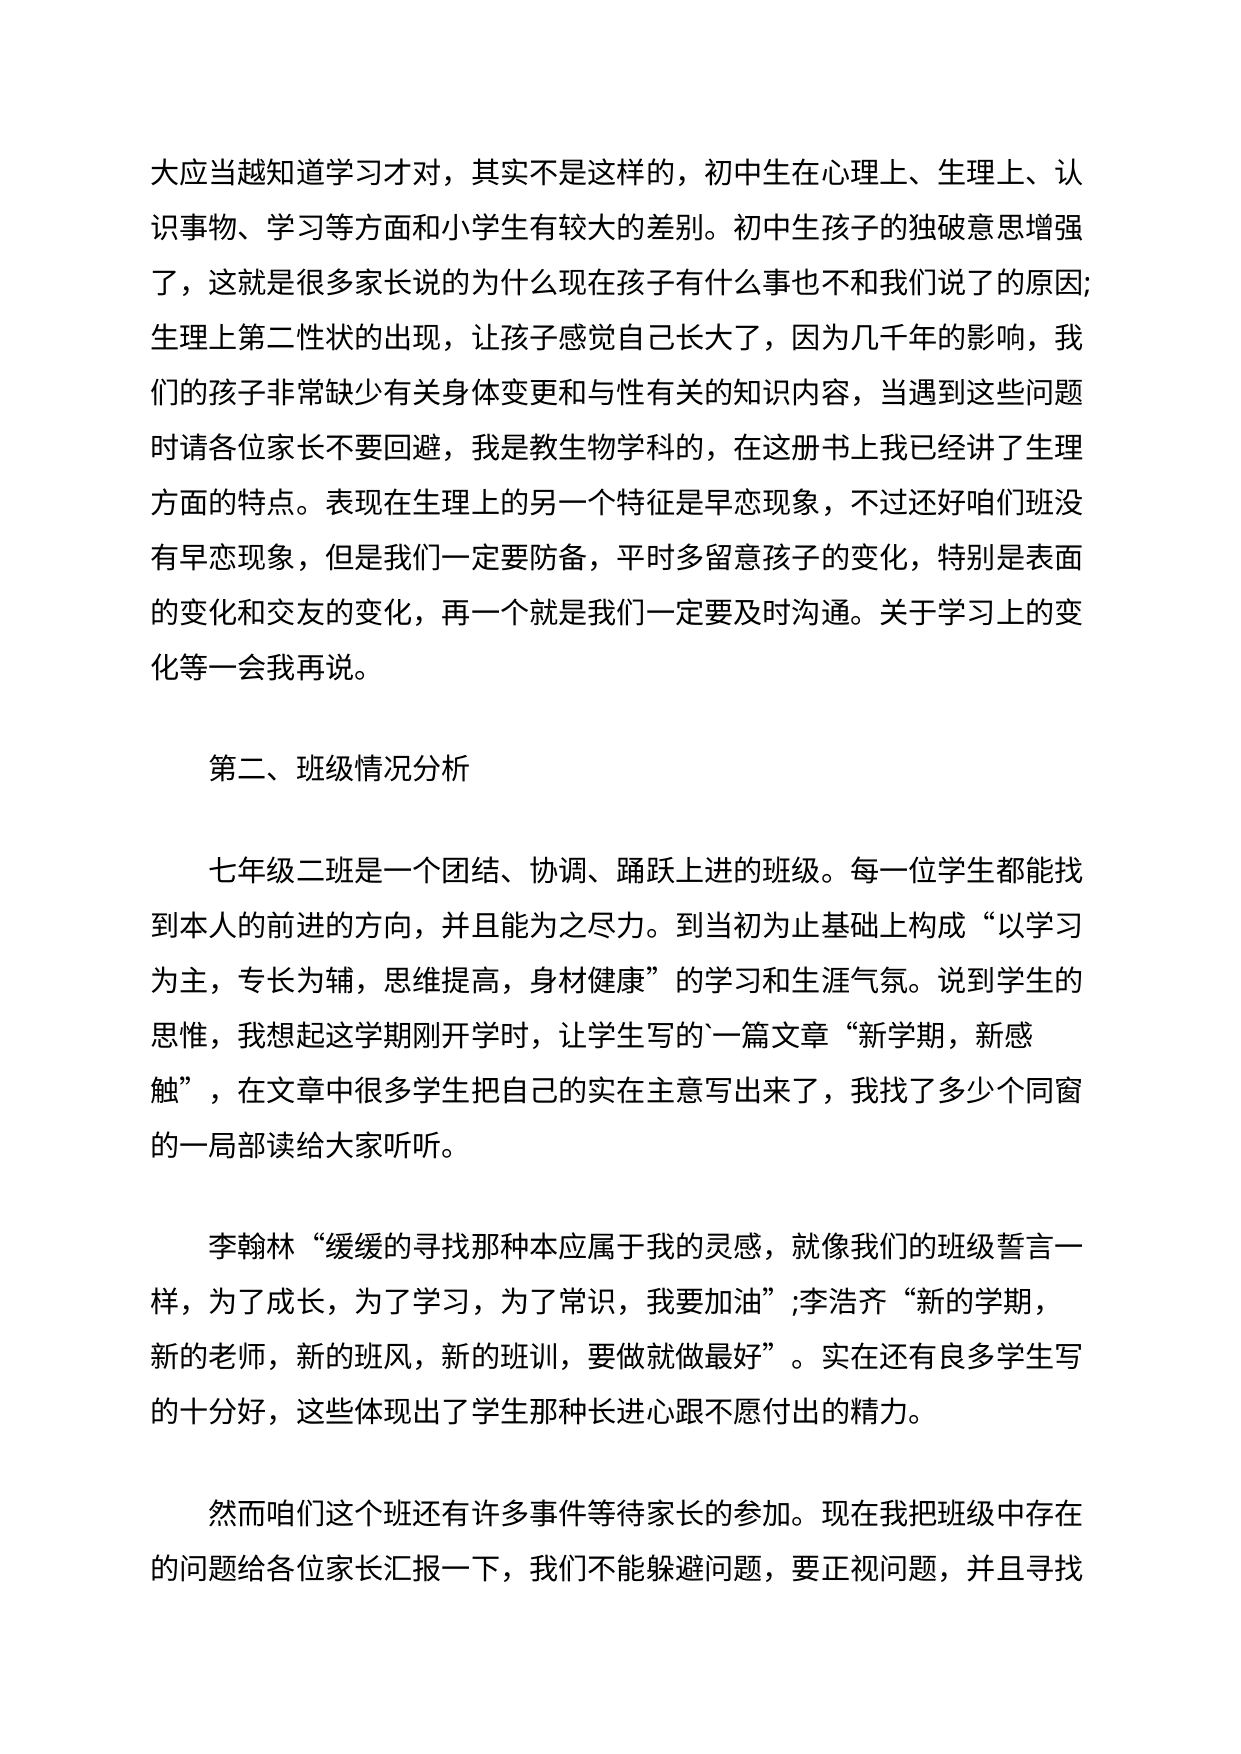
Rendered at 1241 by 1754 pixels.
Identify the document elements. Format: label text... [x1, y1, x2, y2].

text 第二、班级情况分析 [150, 746, 1090, 788]
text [150, 150, 1090, 686]
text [150, 1491, 1090, 1588]
text 李翰林“缓缓的寻找那种本应属于我的灵感，就像我们的班级誓言一样，为了成长，为了学习，为了常识，我要加油”;李浩齐“新的学期，新的老师，新的班风，新的班训，要做就做最好”。实在还有良多学生写的十分好，这些体现出了学生那种长进心跟不愿付出的精力。 [150, 1224, 1090, 1431]
text 七年级二班是一个团结、协调、踊跃上进的班级。每一位学生都能找到本人的前进的方向，并且能为之尽力。到当初为止基础上构成“以学习为主，专长为辅，思维提高，身材健康”的学习和生涯气氛。说到学生的思惟，我想起这学期刚开学时，让学生写的`一篇文章“新学期，新感触”，在文章中很多学生把自己的实在主意写出来了，我找了多少个同窗的一局部读给大家听听。 [150, 848, 1090, 1164]
